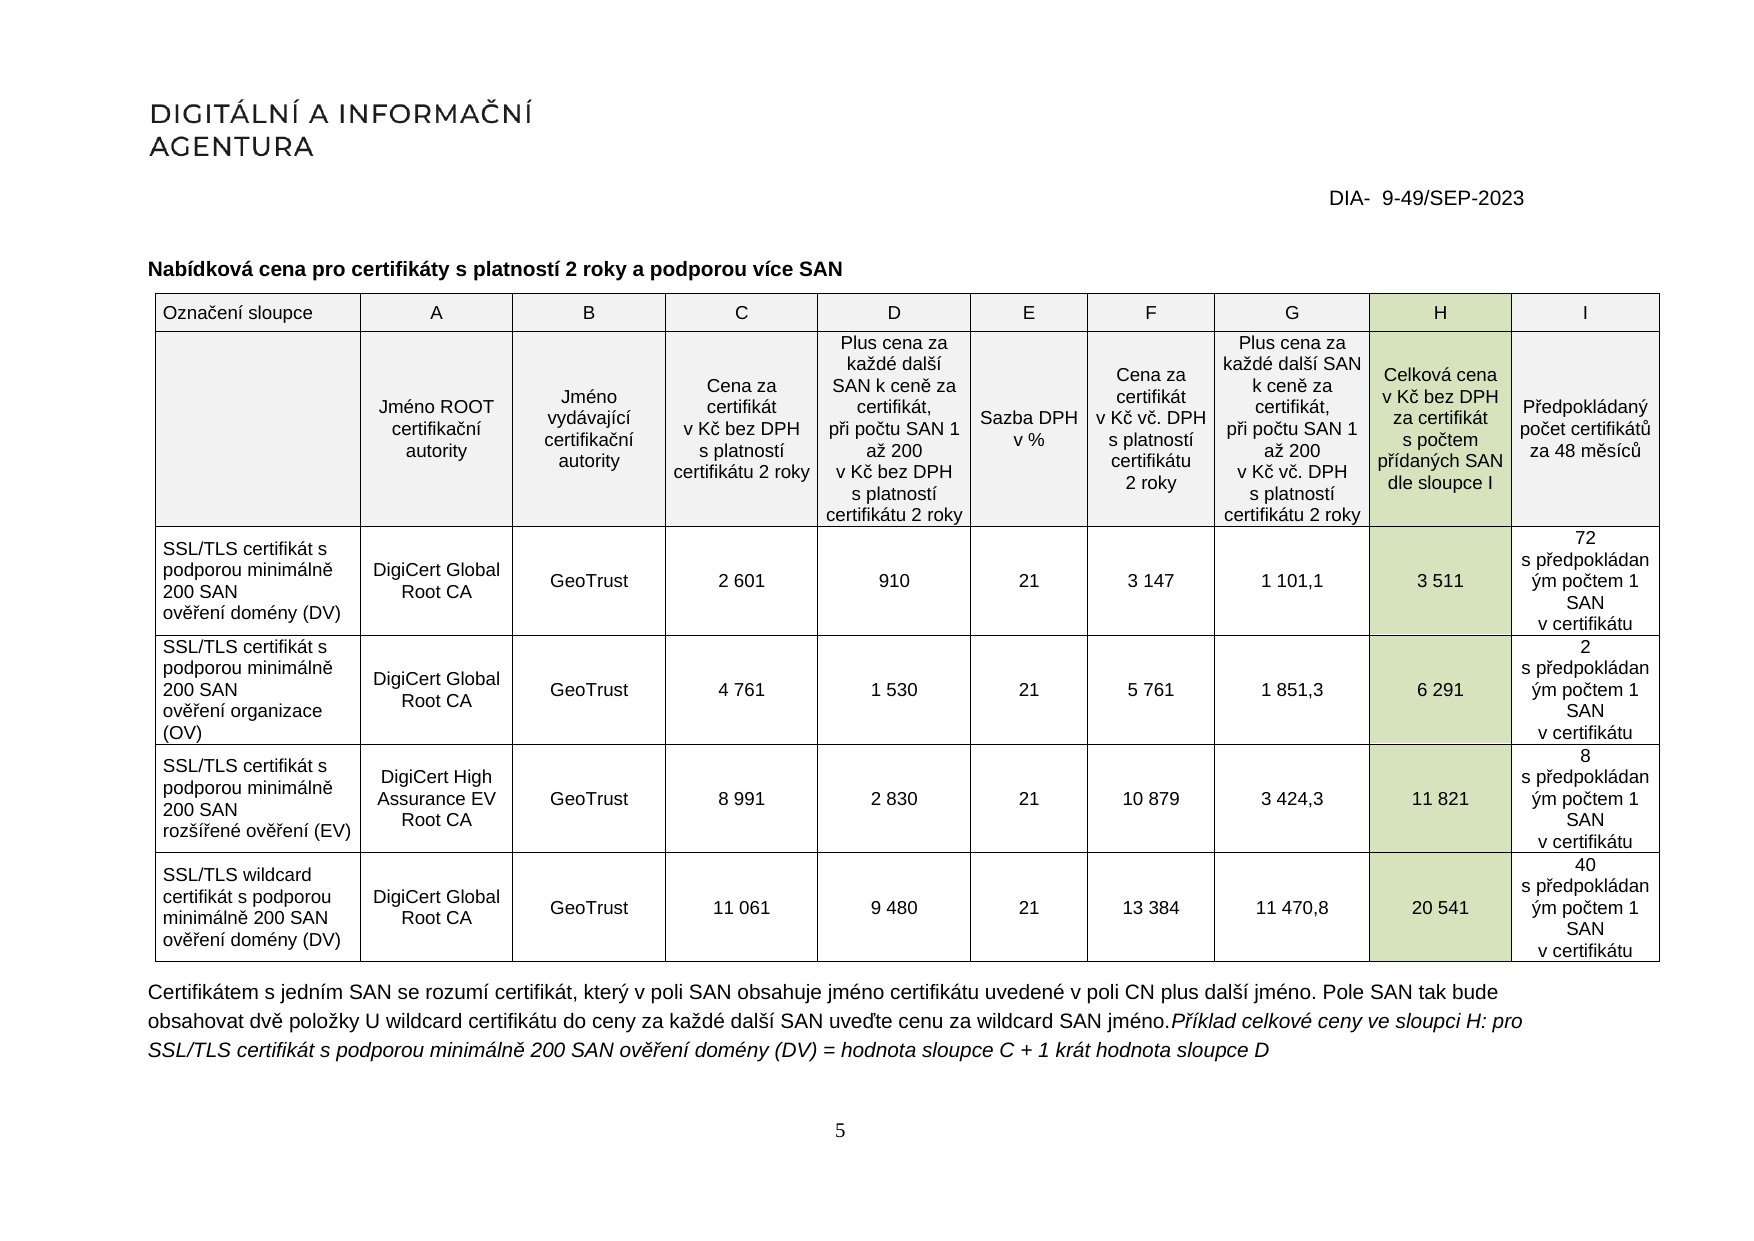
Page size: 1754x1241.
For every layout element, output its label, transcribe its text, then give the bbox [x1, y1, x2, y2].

table_cell 11 821 [1370, 745, 1511, 852]
table_cell Cena za certifikát v Kč bez DPH s platností certifikátu 2 roky [666, 332, 817, 526]
table_cell GeoTrust [513, 853, 665, 961]
table_cell GeoTrust [513, 636, 665, 743]
table_header A [361, 294, 512, 331]
table_cell 1 530 [818, 636, 970, 743]
table_header F [1088, 294, 1214, 331]
table_cell Jméno vydávající certifikační autority [513, 332, 665, 526]
table_cell 9 480 [818, 853, 970, 961]
picture [147, 97, 532, 162]
table_cell DigiCert Global Root CA [361, 853, 512, 961]
table_cell DigiCert High Assurance EV Root CA [361, 745, 512, 852]
table_header H [1370, 294, 1511, 331]
table_cell SSL/TLS certifikát s podporou minimálně 200 SAN ověření domény (DV) [156, 527, 360, 634]
table_cell 1 101,1 [1215, 527, 1369, 634]
table_cell 2 601 [666, 527, 817, 634]
table_header B [513, 294, 665, 331]
table_cell 11 470,8 [1215, 853, 1369, 961]
table_cell DigiCert Global Root CA [361, 527, 512, 634]
table_cell 20 541 [1370, 853, 1511, 961]
table_cell DigiCert Global Root CA [361, 636, 512, 743]
table_cell Celková cena v Kč bez DPH za certifikát s počtem přídaných SAN dle sloupce I [1370, 332, 1511, 526]
table_cell 6 291 [1370, 636, 1511, 743]
table_cell SSL/TLS certifikát s podporou minimálně 200 SAN ověření organizace (OV) [156, 636, 360, 743]
table_cell 72 s předpokládaným počtem 1 SAN v certifikátu [1512, 527, 1659, 634]
table_cell 3 424,3 [1215, 745, 1369, 852]
table_cell SSL/TLS certifikát s podporou minimálně 200 SAN rozšířené ověření (EV) [156, 745, 360, 852]
table_cell GeoTrust [513, 527, 665, 634]
table_cell 21 [971, 527, 1087, 634]
table_header E [971, 294, 1087, 331]
table_cell 13 384 [1088, 853, 1214, 961]
table_cell 3 511 [1370, 527, 1511, 634]
table_cell 40 s předpokládaným počtem 1 SAN v certifikátu [1512, 853, 1659, 961]
table_cell 21 [971, 745, 1087, 852]
text Nabídková cena pro certifikáty s platností 2 roky a podporou více SAN [148, 252, 1532, 281]
table_cell 2 830 [818, 745, 970, 852]
table_cell 5 761 [1088, 636, 1214, 743]
text Certifikátem s jedním SAN se rozumí certifikát, který v poli SAN obsahuje jméno certifikátu uvedené v poli CN plus další jméno. Pole SAN tak bude obsahovat dvě položky U wildcard certifikátu do ceny za každé další SAN uveďte cenu za wildcard SAN jméno.Příklad celkové ceny ve sloupci H: pro SSL/TLS certifikát s podporou minimálně 200 SAN ověření domény (DV) = hodnota sloupce C + 1 krát hodnota sloupce D [148, 975, 1532, 1062]
table_cell 910 [818, 527, 970, 634]
table_cell Plus cena za každé další SAN k ceně za certifikát, při počtu SAN 1 až 200 v Kč vč. DPH s platností certifikátu 2 roky [1215, 332, 1369, 526]
table_cell Plus cena za každé další SAN k ceně za certifikát, při počtu SAN 1 až 200 v Kč bez DPH s platností certifikátu 2 roky [818, 332, 970, 526]
table_cell 21 [971, 853, 1087, 961]
table_cell 8 s předpokládaným počtem 1 SAN v certifikátu [1512, 745, 1659, 852]
table_cell 3 147 [1088, 527, 1214, 634]
table_cell 2 s předpokládaným počtem 1 SAN v certifikátu [1512, 636, 1659, 743]
table_cell 10 879 [1088, 745, 1214, 852]
table_header D [818, 294, 970, 331]
table_cell 11 061 [666, 853, 817, 961]
table_header G [1215, 294, 1369, 331]
table_cell SSL/TLS wildcard certifikát s podporou minimálně 200 SAN ověření domény (DV) [156, 853, 360, 961]
table_cell 1 851,3 [1215, 636, 1369, 743]
table_header I [1512, 294, 1659, 331]
table_cell 8 991 [666, 745, 817, 852]
table_cell Cena za certifikát v Kč vč. DPH s platností certifikátu 2 roky [1088, 332, 1214, 526]
table_cell 21 [971, 636, 1087, 743]
table_header Označení sloupce [156, 294, 360, 331]
table_cell GeoTrust [513, 745, 665, 852]
table_cell Sazba DPH v % [971, 332, 1087, 526]
table_cell Jméno ROOT certifikační autority [361, 332, 512, 526]
table_cell Předpokládaný počet certifikátů za 48 měsíců [1512, 332, 1659, 526]
table_cell 4 761 [666, 636, 817, 743]
table_cell [156, 332, 360, 526]
table_header C [666, 294, 817, 331]
